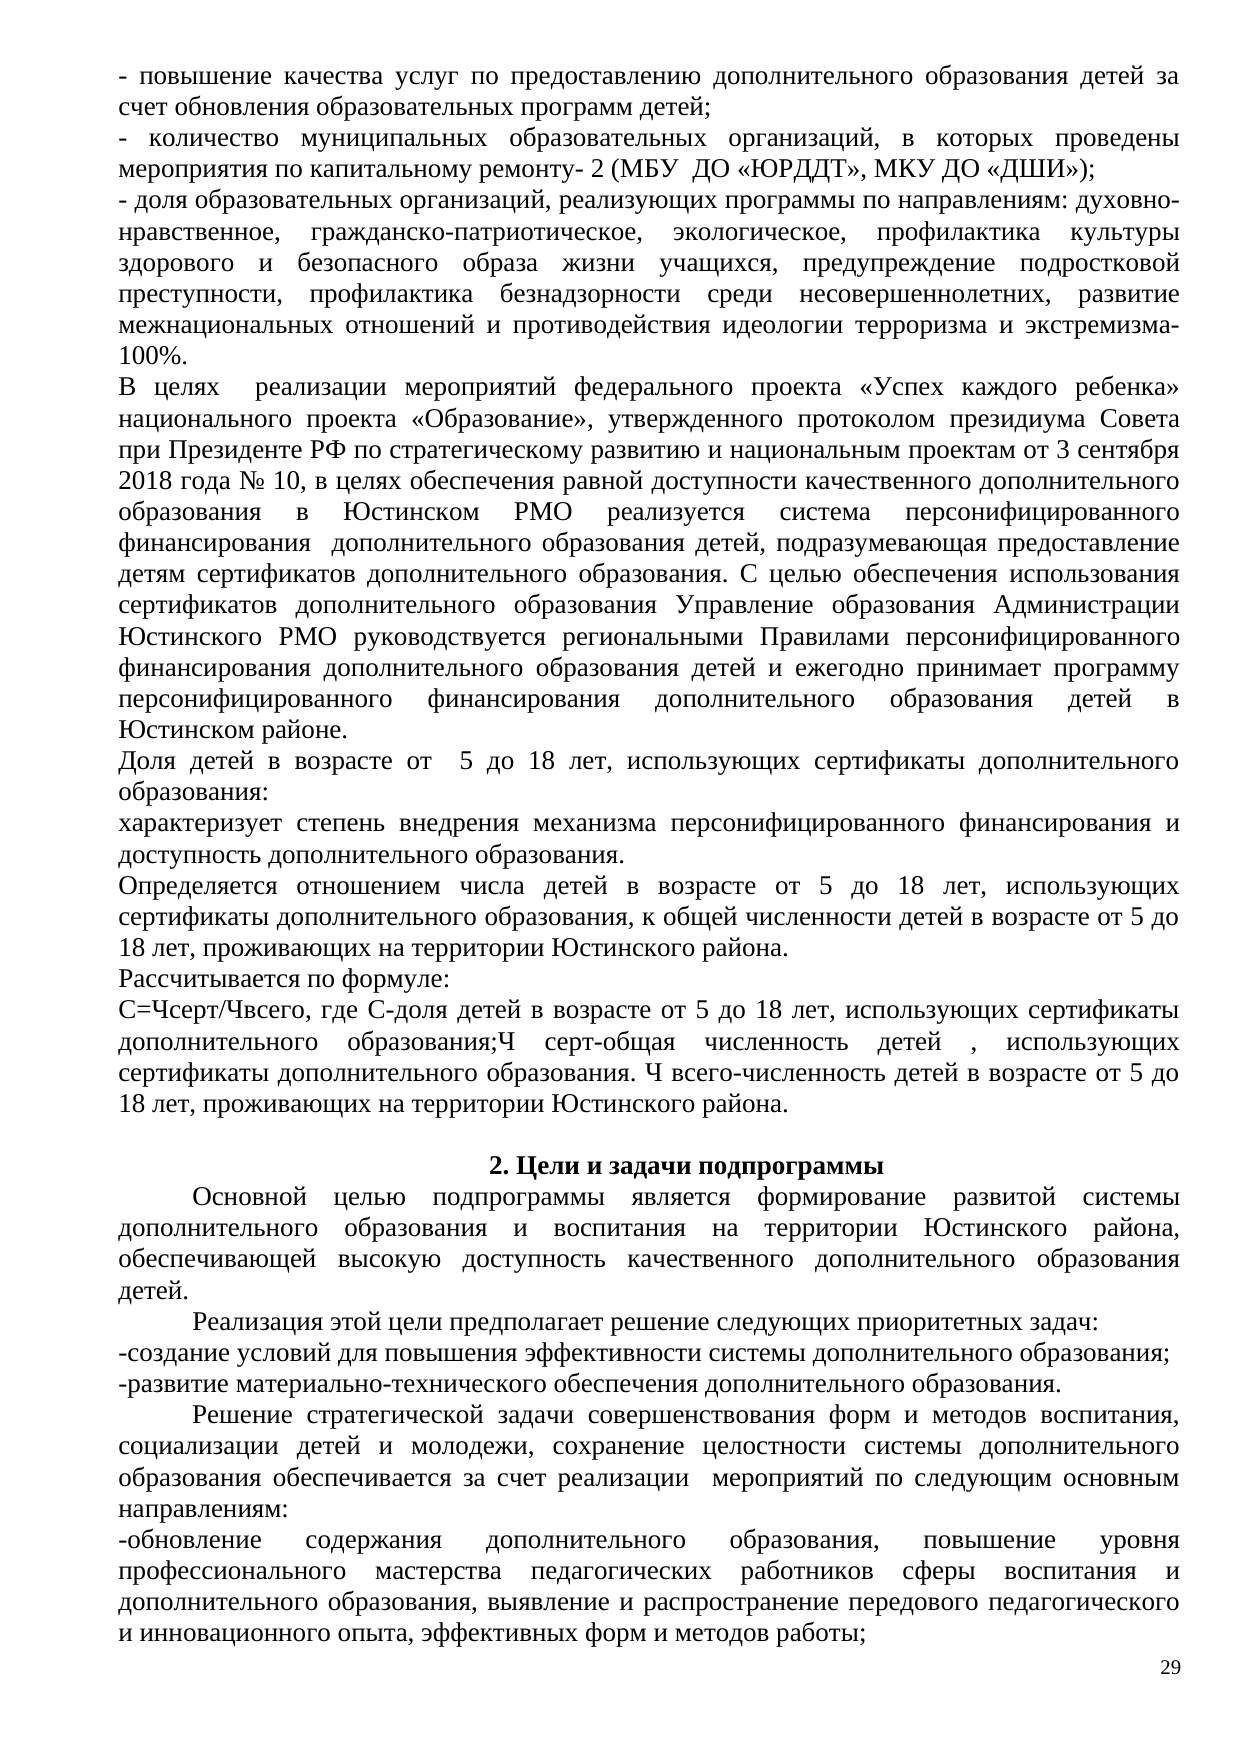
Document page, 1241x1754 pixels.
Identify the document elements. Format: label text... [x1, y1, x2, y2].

list Доля детей в возрасте от 5 до 18 лет, использующих сертификаты дополнительного образования: [118, 744, 1181, 807]
text -развитие материально-технического обеспечения дополнительного образования. [118, 1367, 1181, 1398]
text -обновление содержания дополнительного образования, повышение уровня профессионального мастерства педагогических работников сферы воспитания и дополнительного образования, выявление и распространение передового педагогического и инновационного опыта, эффективных форм и методов работы; [118, 1523, 1181, 1647]
text С=Чсерт/Чвсего, где С-доля детей в возрасте от 5 до 18 лет, использующих сертификаты дополнительного образования;Ч серт-общая численность детей , использующих сертификаты дополнительного образования. Ч всего-численность детей в возрасте от 5 до 18 лет, проживающих на территории Юстинского района. [118, 993, 1181, 1118]
text - повышение качества услуг по предоставлению дополнительного образования детей за счет обновления образовательных программ детей; [118, 59, 1181, 121]
text Решение стратегической задачи совершенствования форм и методов воспитания, социализации детей и молодежи, сохранение целостности системы дополнительного образования обеспечивается за счет реализации мероприятий по следующим основным направлениям: [118, 1398, 1181, 1523]
text Основной целью подпрограммы является формирование развитой системы дополнительного образования и воспитания на территории Юстинского района, обеспечивающей высокую доступность качественного дополнительного образования детей. [118, 1180, 1181, 1305]
text -создание условий для повышения эффективности системы дополнительного образования; [118, 1336, 1181, 1367]
list Определяется отношением числа детей в возрасте от 5 до 18 лет, использующих сертификаты дополнительного образования, к общей численности детей в возрасте от 5 до 18 лет, проживающих на территории Юстинского района. [118, 869, 1181, 962]
text - доля образовательных организаций, реализующих программы по направлениям: духовно-нравственное, гражданско-патриотическое, экологическое, профилактика культуры здорового и безопасного образа жизни учащихся, предупреждение подростковой преступности, профилактика безнадзорности среди несовершеннолетних, развитие межнациональных отношений и противодействия идеологии терроризма и экстремизма-100%. [118, 184, 1181, 371]
text - количество муниципальных образовательных организаций, в которых проведены мероприятия по капитальному ремонту- 2 (МБУ ДО «ЮРДДТ», МКУ ДО «ДШИ»); [118, 121, 1181, 184]
list характеризует степень внедрения механизма персонифицированного финансирования и доступность дополнительного образования. [118, 807, 1181, 869]
text 2. Цели и задачи подпрограммы [118, 1149, 1181, 1180]
text Реализация этой цели предполагает решение следующих приоритетных задач: [118, 1305, 1181, 1336]
list В целях реализации мероприятий федерального проекта «Успех каждого ребенка» национального проекта «Образование», утвержденного протоколом президиума Совета при Президенте РФ по стратегическому развитию и национальным проектам от 3 сентября 2018 года № 10, в целях обеспечения равной доступности качественного дополнительного образования в Юстинском РМО реализуется система персонифицированного финансирования дополнительного образования детей, подразумевающая предоставление детям сертификатов дополнительного образования. С целью обеспечения использования сертификатов дополнительного образования Управление образования Администрации Юстинского РМО руководствуется региональными Правилами персонифицированного финансирования дополнительного образования детей и ежегодно принимает программу персонифицированного финансирования дополнительного образования детей в Юстинском районе. [118, 371, 1181, 744]
list Рассчитывается по формуле: [118, 962, 1181, 993]
